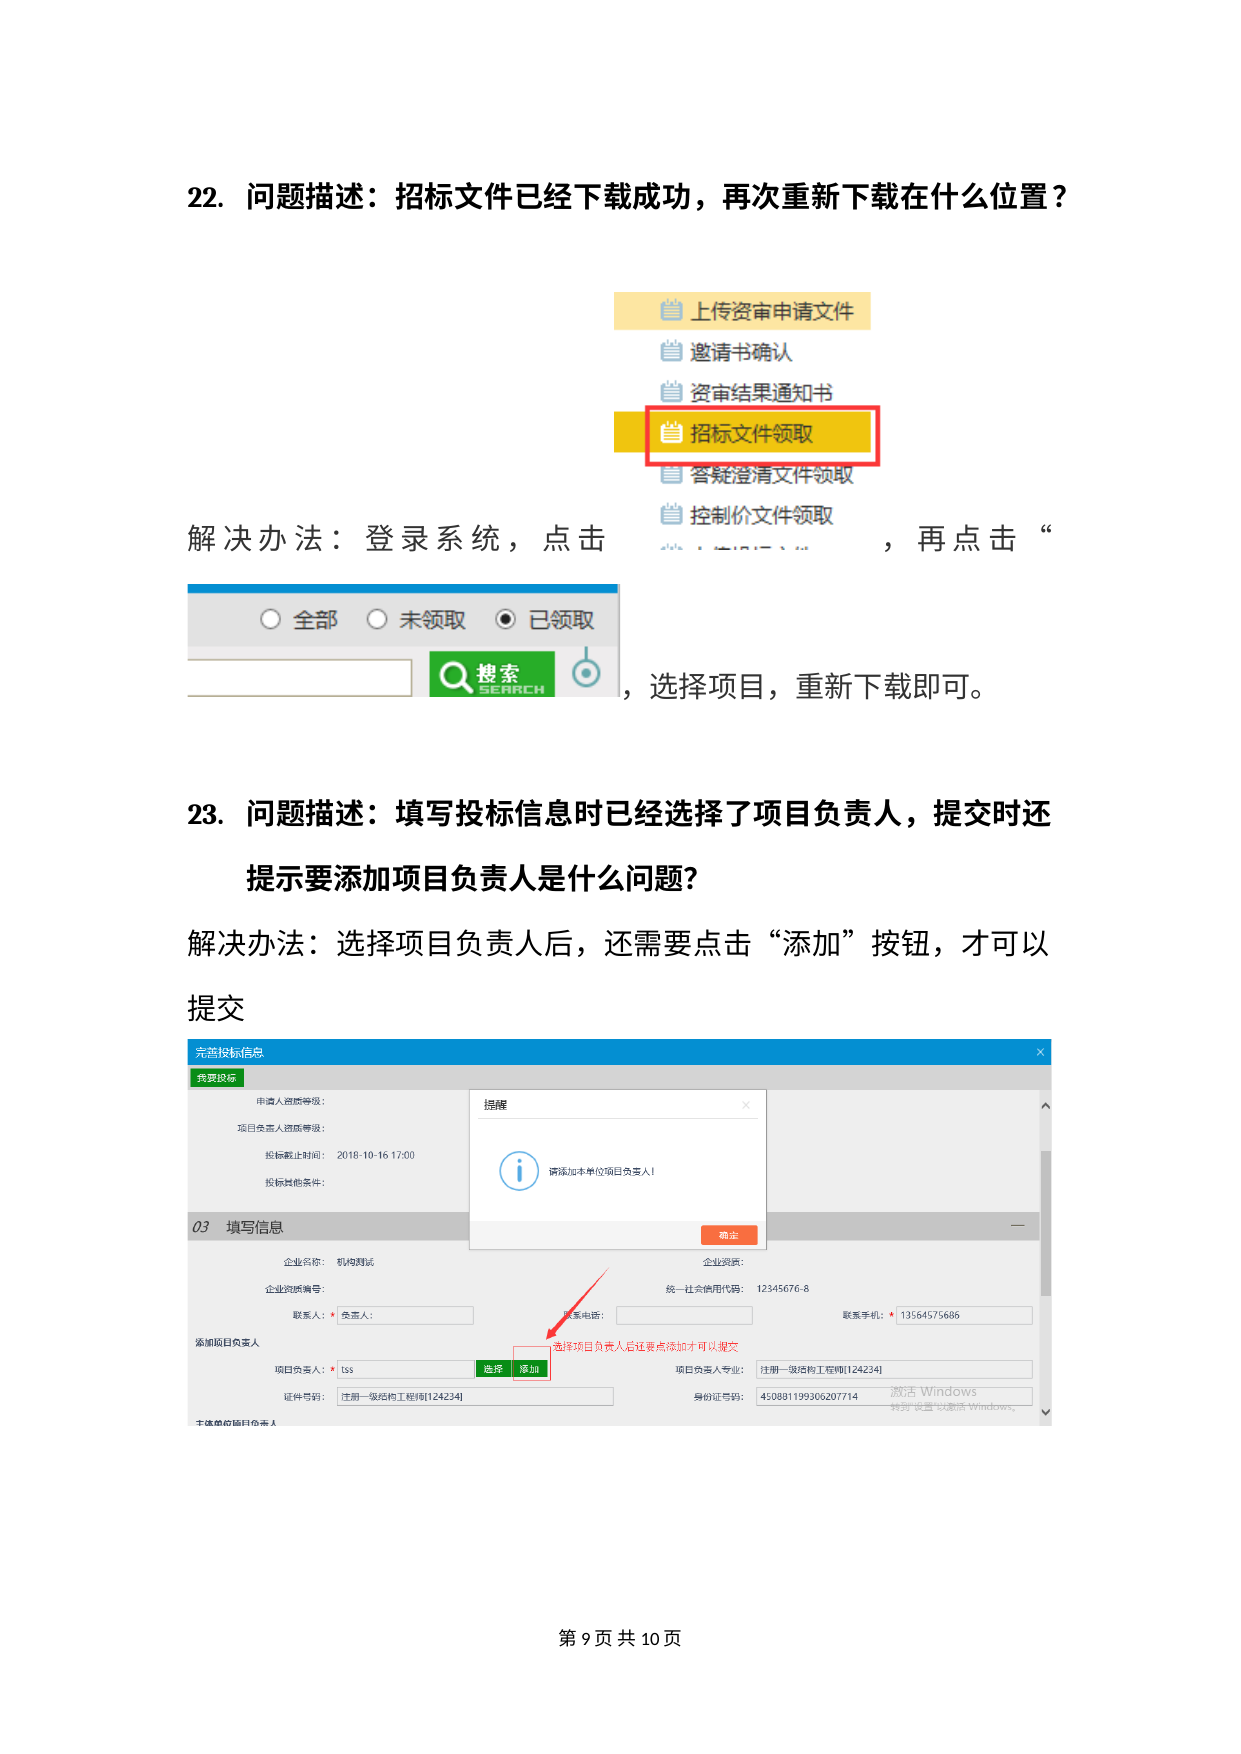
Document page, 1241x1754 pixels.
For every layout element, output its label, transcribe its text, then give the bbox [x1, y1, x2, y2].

picture [187, 584, 621, 697]
picture [187, 1066, 1052, 1426]
subtitle 问题描述：招标文件已经下载成功，再次重新下载在什么位置？ [187, 162, 1053, 292]
text 解决办法：选择项目负责人后，还需要点击“添加”按钮，才可以提交 [187, 909, 1053, 1039]
subtitle 问题描述：填写投标信息时已经选择了项目负责人，提交时还提示要添加项目负责人是什么问题？ [187, 779, 1053, 909]
picture [614, 292, 882, 550]
